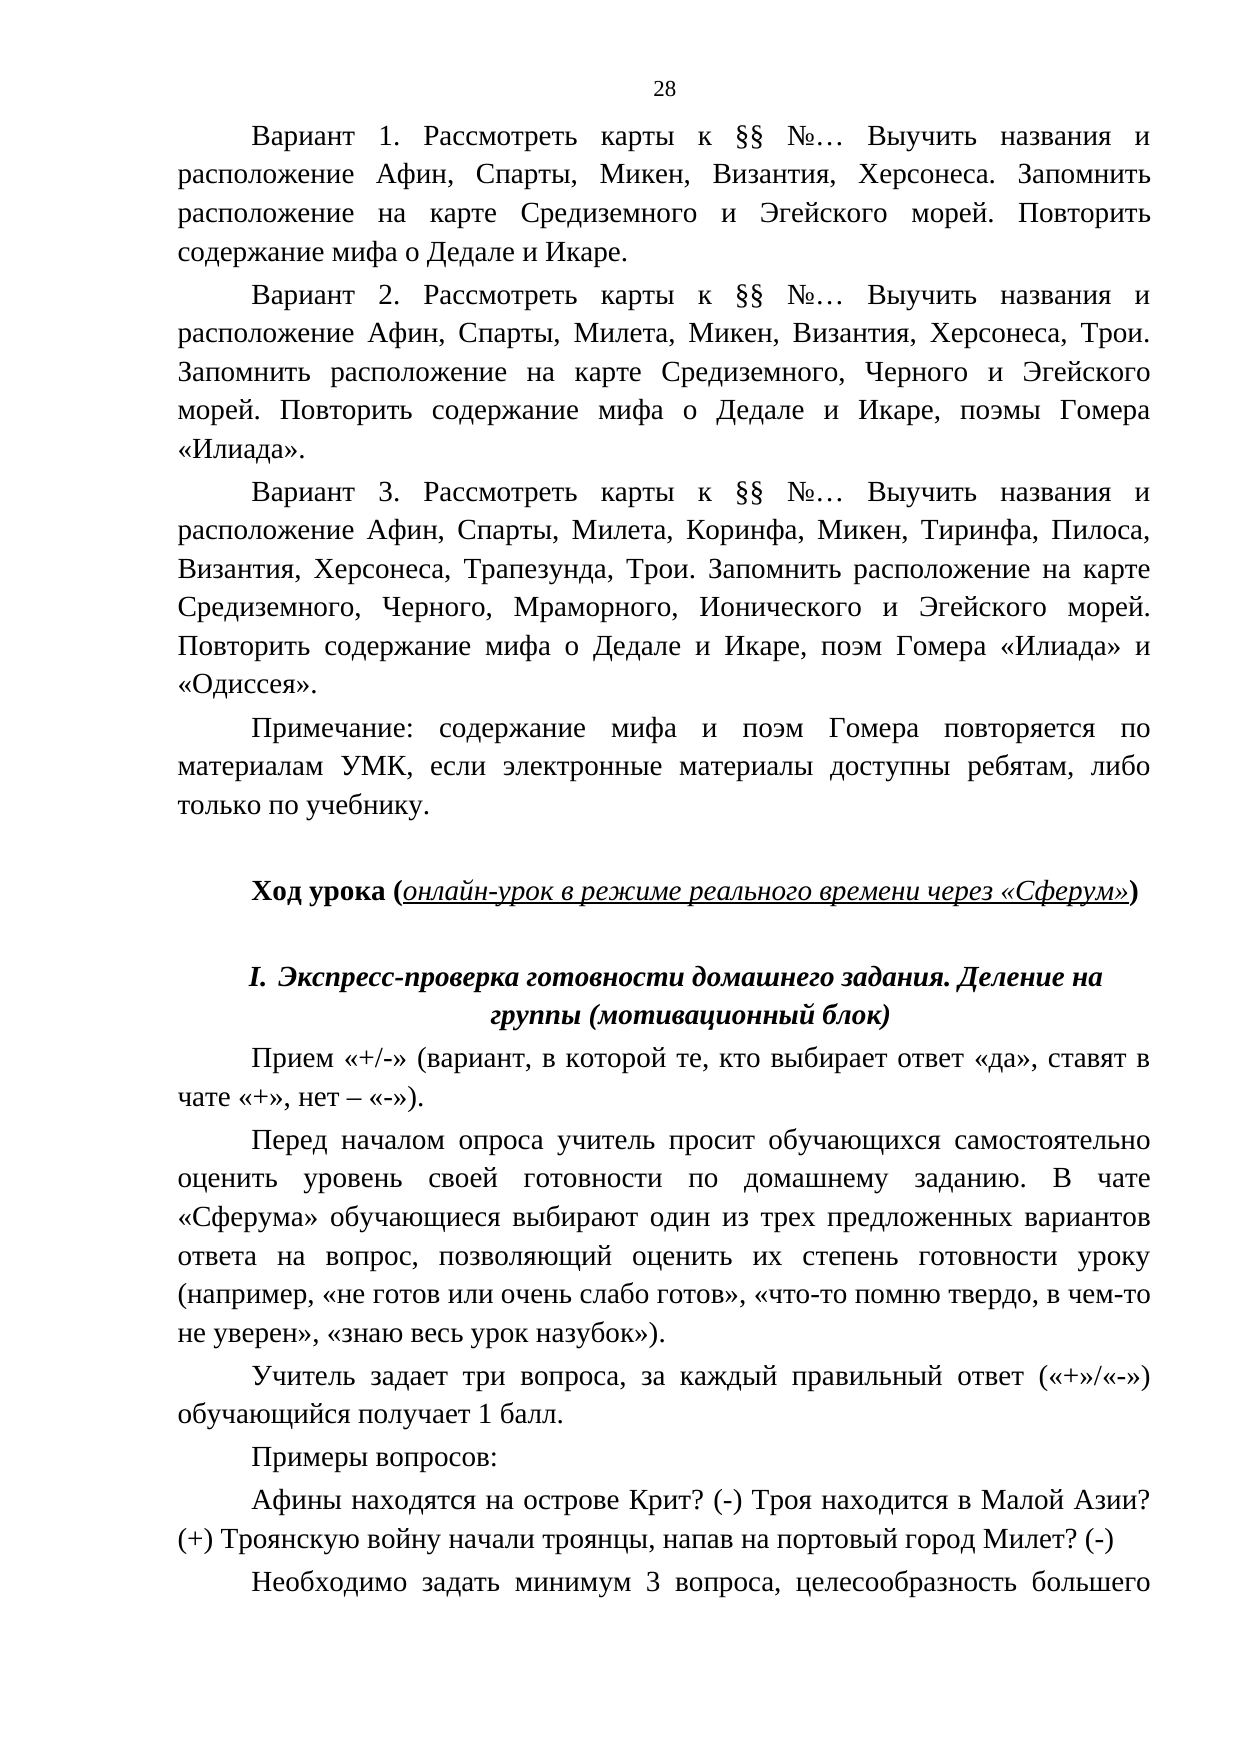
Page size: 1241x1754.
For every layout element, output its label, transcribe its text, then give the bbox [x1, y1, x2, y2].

text Учитель задает три вопроса, за каждый правильный ответ («+»/«-») обучающийся получает 1 балл. [177, 1358, 1151, 1430]
text Вариант 3. Рассмотреть карты к §§ №… Выучить названия и расположение Афин, Спарты, Милета, Коринфа, Микен, Тиринфа, Пилоса, Византия, Херсонеса, Трапезунда, Трои. Запомнить расположение на карте Средиземного, Черного, Мраморного, Ионического и Эгейского морей. Повторить содержание мифа о Дедале и Икаре, поэм Гомера «Илиада» и «Одиссея». [177, 474, 1151, 700]
text Примечание: содержание мифа и поэм Гомера повторяется по материалам УМК, если электронные материалы доступны ребятам, либо только по учебнику. [177, 710, 1151, 820]
text Прием «+/-» (вариант, в которой те, кто выбирает ответ «да», ставят в чате «+», нет – «-»). [177, 1040, 1151, 1112]
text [177, 1564, 1151, 1597]
text Афины находятся на острове Крит? (-) Троя находится в Малой Азии? (+) Троянскую войну начали троянцы, напав на портовый город Милет? (-) [177, 1482, 1151, 1554]
text Ход урока (онлайн-урок в режиме реального времени через «Сферум») [177, 873, 1151, 906]
text Примеры вопросов: [177, 1439, 1151, 1473]
text Перед началом опроса учитель просит обучающихся самостоятельно оценить уровень своей готовности по домашнему заданию. В чате «Сферума» обучающиеся выбирают один из трех предложенных вариантов ответа на вопрос, позволяющий оценить их степень готовности уроку (например, «не готов или очень слабо готов», «что-то помню твердо, в чем-то не уверен», «знаю весь урок назубок»). [177, 1122, 1151, 1348]
list Экспресс-проверка готовности домашнего задания. Деление на группы (мотивационный блок) [203, 959, 1151, 1031]
text Вариант 1. Рассмотреть карты к §§ №… Выучить названия и расположение Афин, Спарты, Микен, Византия, Херсонеса. Запомнить расположение на карте Средиземного и Эгейского морей. Повторить содержание мифа о Дедале и Икаре. [177, 118, 1151, 267]
text Вариант 2. Рассмотреть карты к §§ №… Выучить названия и расположение Афин, Спарты, Милета, Микен, Византия, Херсонеса, Трои. Запомнить расположение на карте Средиземного, Черного и Эгейского морей. Повторить содержание мифа о Дедале и Икаре, поэмы Гомера «Илиада». [177, 277, 1151, 464]
